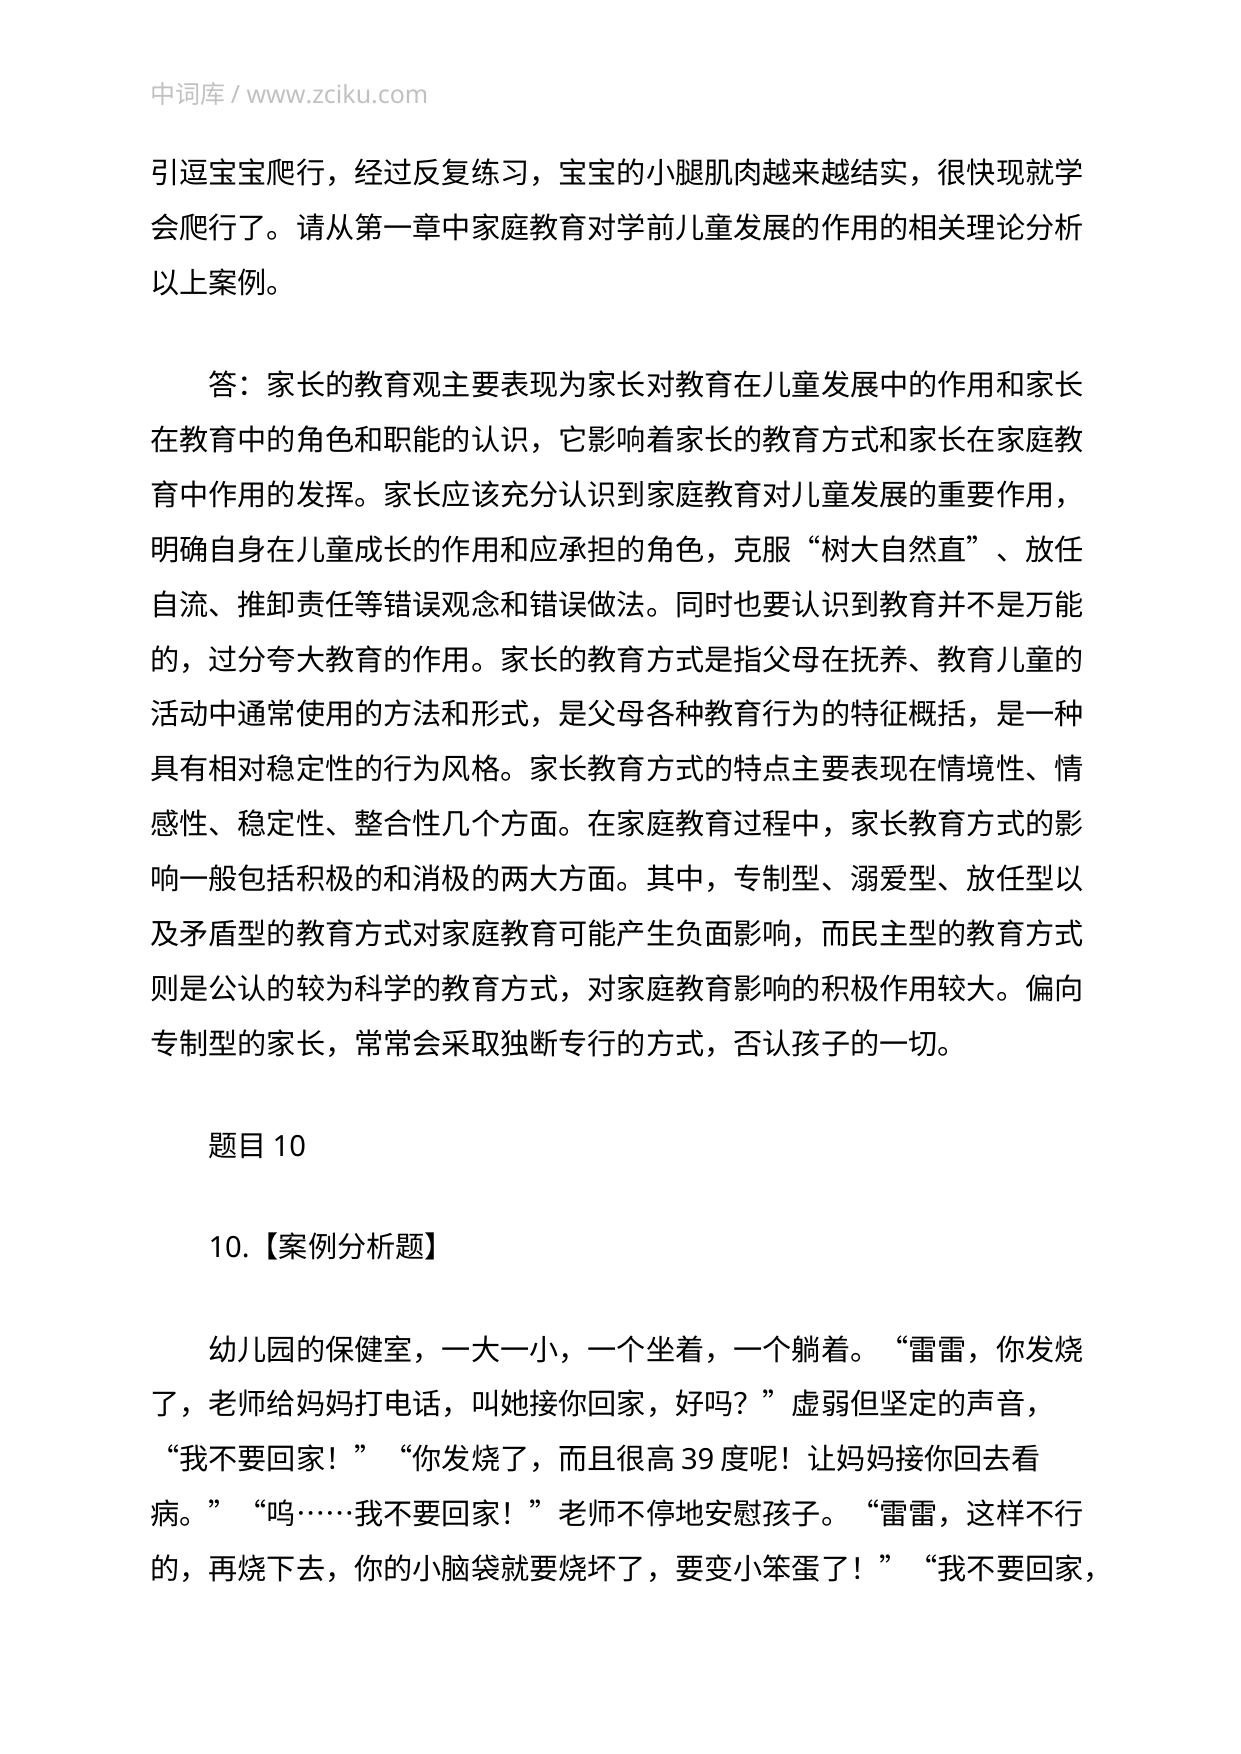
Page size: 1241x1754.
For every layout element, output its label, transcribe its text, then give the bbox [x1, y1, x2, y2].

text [150, 150, 1090, 302]
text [150, 1326, 1090, 1588]
text 答：家长的教育观主要表现为家长对教育在儿童发展中的作用和家长在教育中的角色和职能的认识，它影响着家长的教育方式和家长在家庭教育中作用的发挥。家长应该充分认识到家庭教育对儿童发展的重要作用，明确自身在儿童成长的作用和应承担的角色，克服“树大自然直”、放任自流、推卸责任等错误观念和错误做法。同时也要认识到教育并不是万能的，过分夸大教育的作用。家长的教育方式是指父母在抚养、教育儿童的活动中通常使用的方法和形式，是父母各种教育行为的特征概括，是一种具有相对稳定性的行为风格。家长教育方式的特点主要表现在情境性、情感性、稳定性、整合性几个方面。在家庭教育过程中，家长教育方式的影响一般包括积极的和消极的两大方面。其中，专制型、溺爱型、放任型以及矛盾型的教育方式对家庭教育可能产生负面影响，而民主型的教育方式则是公认的较为科学的教育方式，对家庭教育影响的积极作用较大。偏向专制型的家长，常常会采取独断专行的方式，否认孩子的一切。 [150, 362, 1090, 1063]
text 10.【案例分析题】 [150, 1224, 1090, 1266]
text 题目10 [150, 1122, 1090, 1164]
